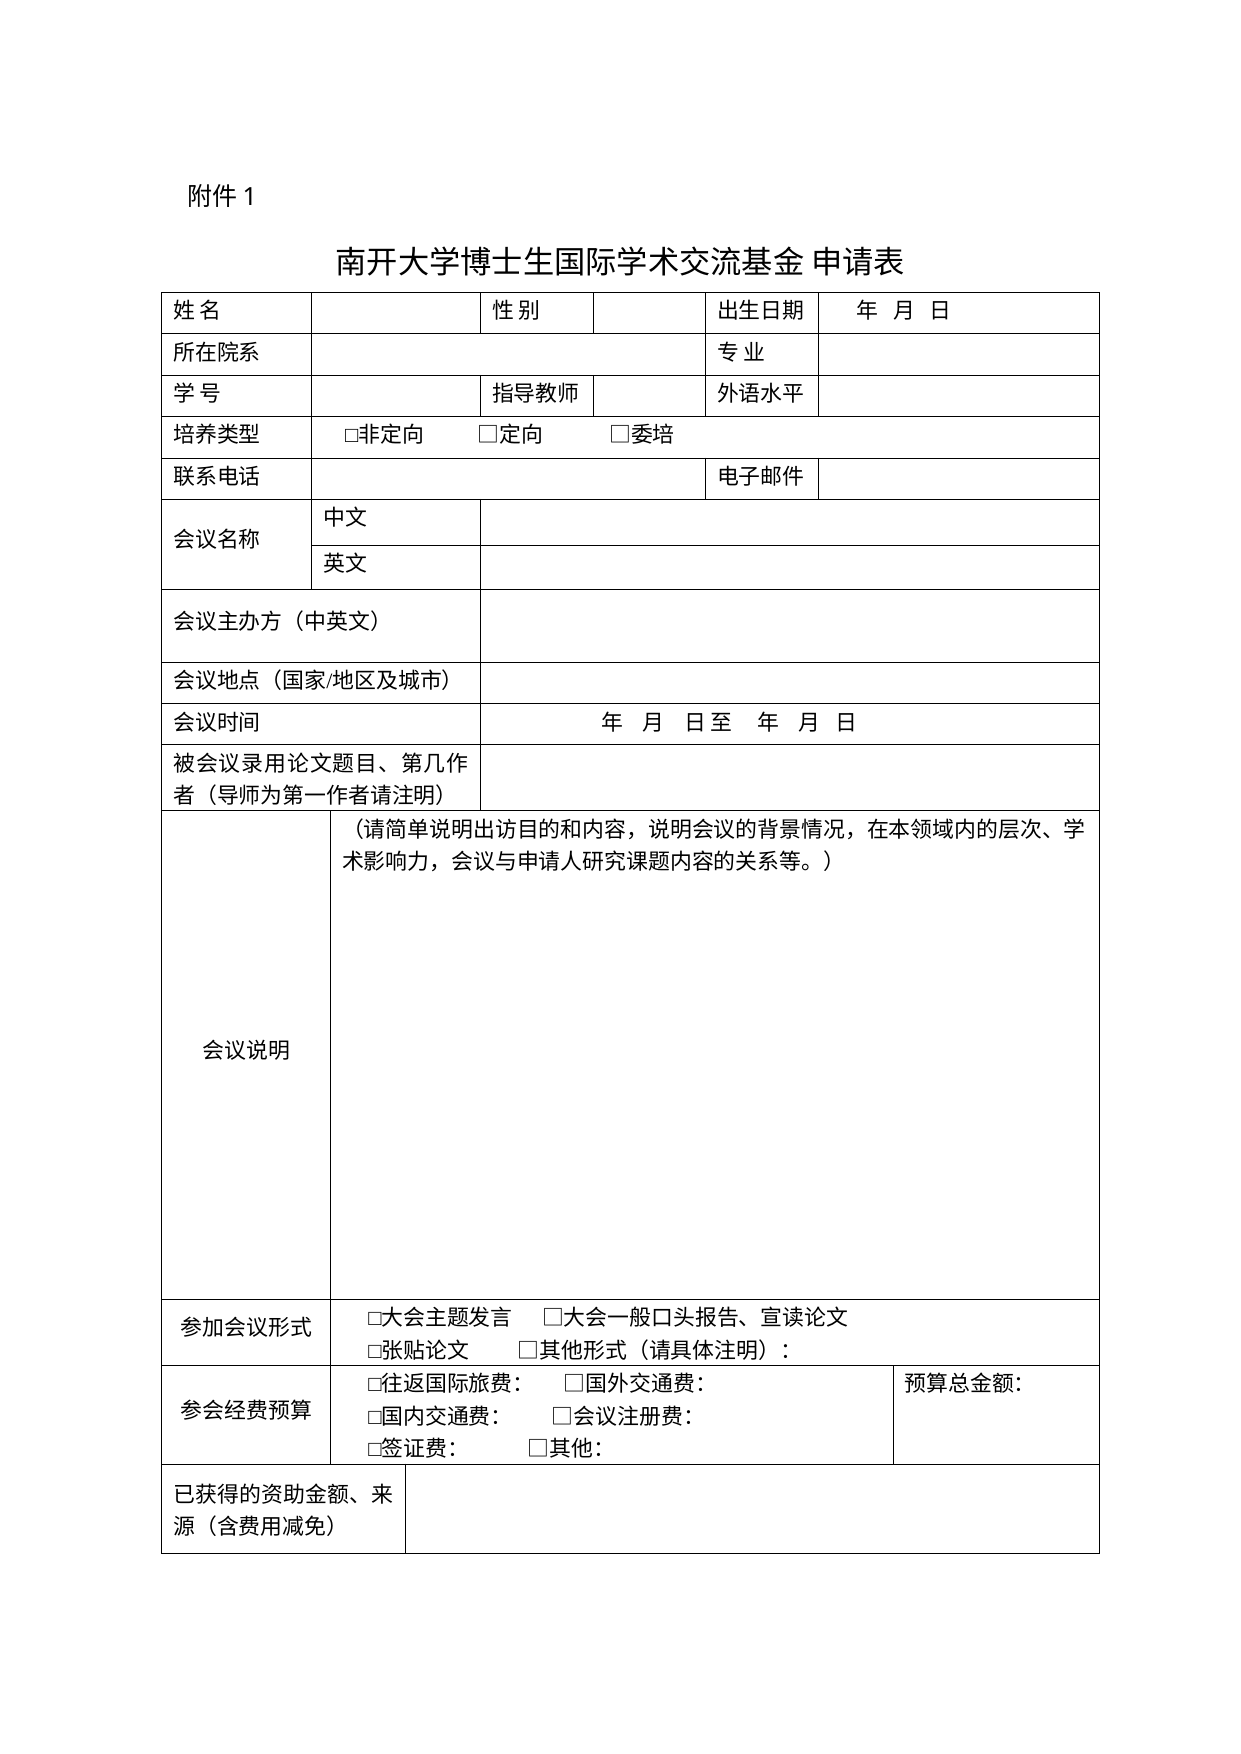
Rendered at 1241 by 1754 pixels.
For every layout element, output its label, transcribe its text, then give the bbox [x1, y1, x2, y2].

table_cell 会议名称 [162, 500, 311, 589]
table_cell 会议时间 [162, 704, 480, 744]
table_cell 中文 [312, 500, 480, 545]
table_cell 被会议录用论文题目、第几作者（导师为第一作者请注明） [162, 745, 480, 810]
table_cell [819, 459, 1099, 499]
table_cell 参加会议形式 [162, 1300, 330, 1365]
table_header 性 别 [481, 293, 593, 333]
table_cell 所在院系 [162, 334, 311, 375]
table_cell [312, 459, 705, 499]
text 南开大学博士生国际学术交流基金 申请表 [187, 227, 1053, 292]
table_cell 培养类型 [162, 417, 311, 457]
table_cell □大会主题发言 □大会一般口头报告、宣读论文 □张贴论文 □其他形式（请具体注明）： [331, 1300, 1099, 1365]
table_cell 年 月 日 至 年 月 日 [481, 704, 1099, 744]
table_cell [312, 376, 480, 416]
table_header 出生日期 [706, 293, 818, 333]
table_header [312, 293, 480, 333]
table_cell 会议主办方（中英文） [162, 590, 480, 662]
table_cell 指导教师 [481, 376, 593, 416]
table_cell [481, 500, 1099, 545]
table_cell [594, 376, 705, 416]
table_cell [819, 376, 1099, 416]
table_header [594, 293, 705, 333]
table_cell □非定向 □定向 □委培 [312, 417, 1099, 457]
table_cell [481, 663, 1099, 703]
table_cell 英文 [312, 546, 480, 589]
table_header 姓 名 [162, 293, 311, 333]
table_cell 学 号 [162, 376, 311, 416]
table_cell 会议地点（国家/地区及城市） [162, 663, 480, 703]
table_cell 联系电话 [162, 459, 311, 499]
table_cell 预算总金额： [894, 1366, 1099, 1463]
table_cell （请简单说明出访目的和内容，说明会议的背景情况，在本领域内的层次、学术影响力，会议与申请人研究课题内容的关系等。） [331, 811, 1099, 1299]
table_cell [481, 590, 1099, 662]
table_cell [312, 334, 705, 375]
text 附件1 [187, 162, 1053, 227]
table_cell 专 业 [706, 334, 818, 375]
table_cell 已获得的资助金额、来源（含费用减免） [162, 1465, 405, 1553]
table_cell [406, 1465, 1099, 1553]
table_cell 外语水平 [706, 376, 818, 416]
table_cell 会议说明 [162, 811, 330, 1299]
table_cell [819, 334, 1099, 375]
table_cell 电子邮件 [706, 459, 818, 499]
table_cell [481, 745, 1099, 810]
table_cell [481, 546, 1099, 589]
table_header 年 月 日 [819, 293, 1099, 333]
table_cell □往返国际旅费： □国外交通费： □国内交通费： □会议注册费： □签证费： □其他： [331, 1366, 893, 1463]
table_cell 参会经费预算 [162, 1366, 330, 1463]
